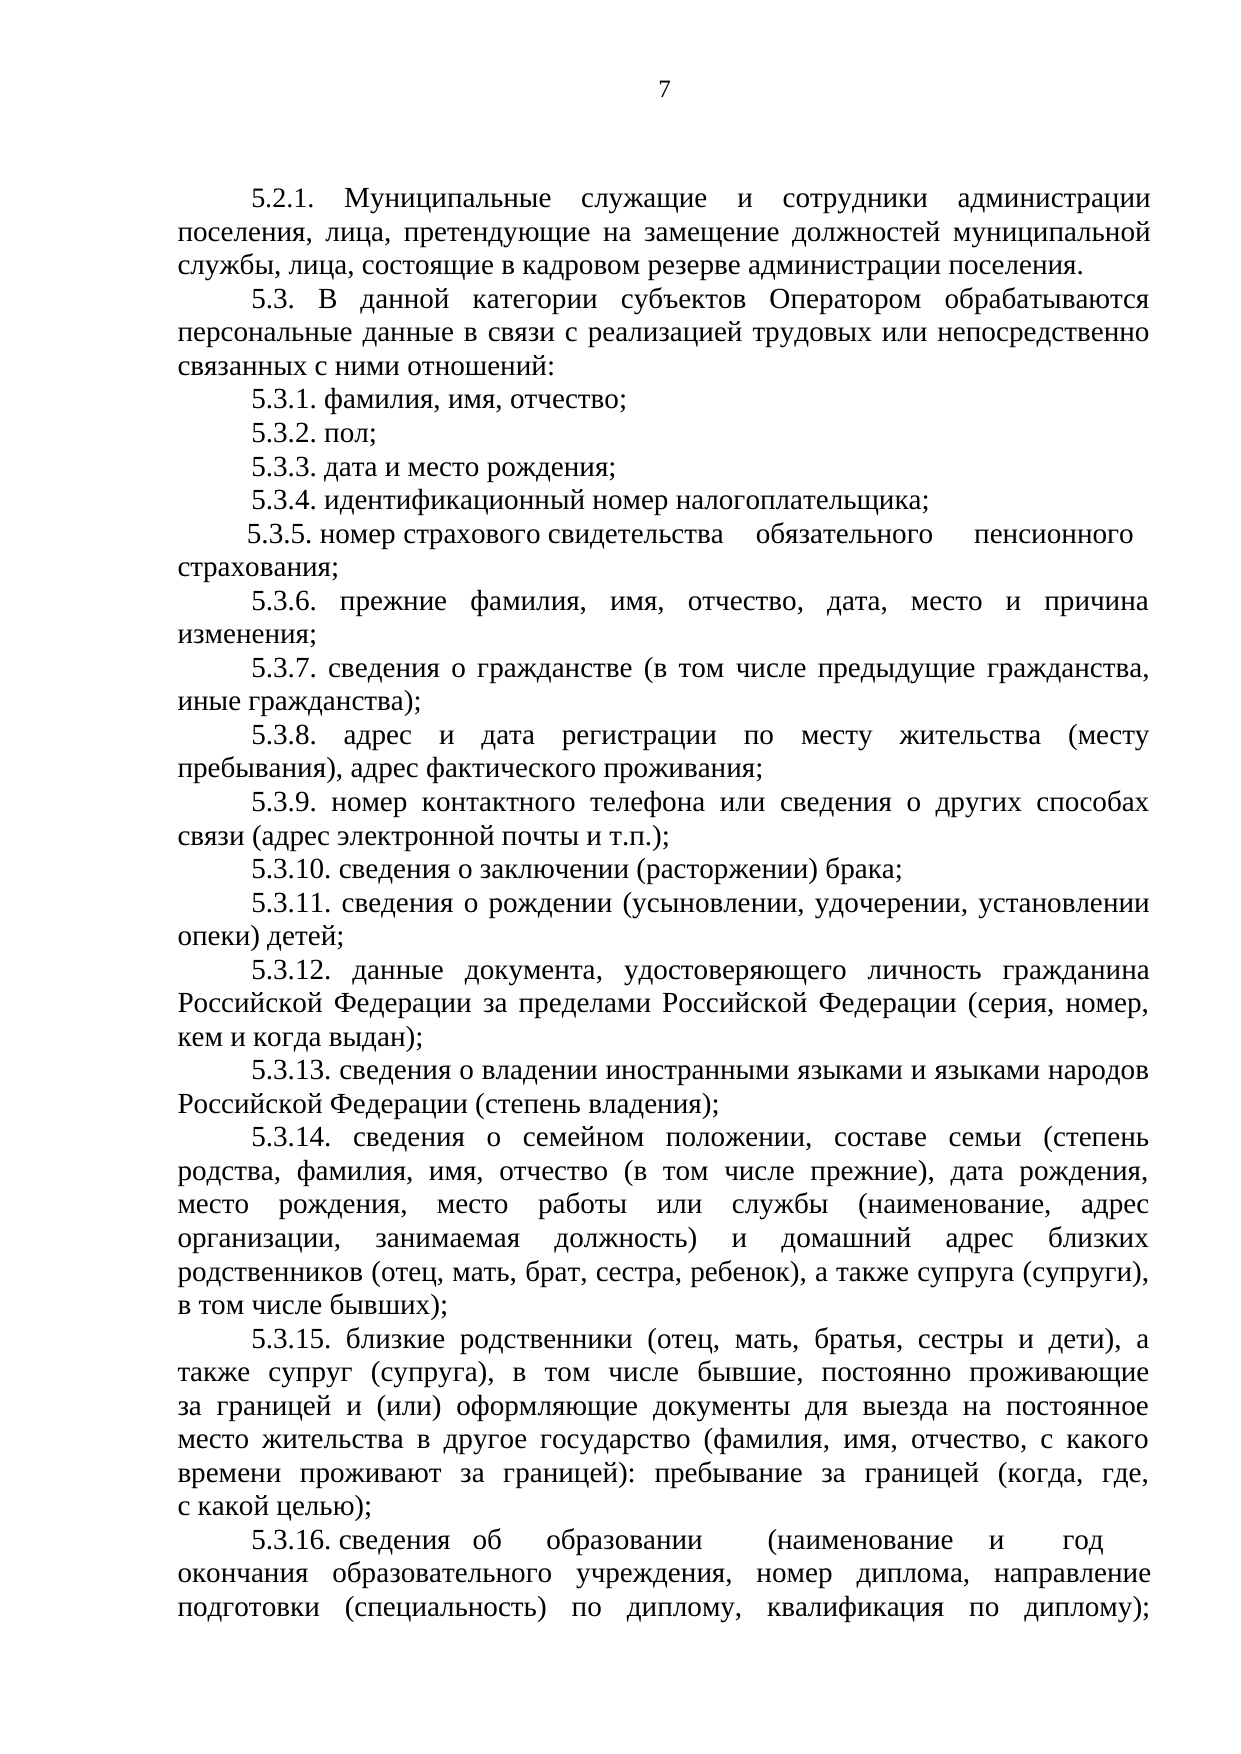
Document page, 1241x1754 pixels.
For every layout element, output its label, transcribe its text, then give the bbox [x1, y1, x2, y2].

text 5.3. В данной категории субъектов Оператором обрабатываются персональные данные в связи с реализацией трудовых или непосредственно связанных с ними отношений: [177, 281, 1150, 382]
text 5.3.8. адрес и дата регистрации по месту жительства (месту пребывания), адрес фактического проживания; [177, 717, 1150, 784]
text 5.3.10. сведения о заключении (расторжении) брака; [177, 851, 1152, 885]
text 5.3.3. дата и место рождения; [177, 449, 688, 482]
text 5.3.11. сведения о рождении (усыновлении, удочерении, установлении опеки) детей; [177, 885, 1150, 952]
text страхования; [177, 549, 1150, 583]
text 5.3.14. сведения о семейном положении, составе семьи (степень родства, фамилия, имя, отчество (в том числе прежние), дата рождения, место рождения, место работы или службы (наименование, адрес организации, занимаемая должность) и домашний адрес близких родственников (отец, мать, брат, сестра, ребенок), а также супруга (супруги), в том числе бывших); [177, 1119, 1150, 1321]
text 5.3.13. сведения о владении иностранными языками и языками народов Российской Федерации (степень владения); [177, 1052, 1150, 1119]
text 5.2.1. Муниципальные служащие и сотрудники администрации поселения, лица, претендующие на замещение должностей муниципальной службы, лица, состоящие в кадровом резерве администрации поселения. [177, 180, 1151, 281]
text 5.3.5. номер страхового свидетельства обязательного пенсионного [177, 516, 1152, 549]
text 5.3.15. близкие родственники (отец, мать, братья, сестры и дети), а также супруг (супруга), в том числе бывшие, постоянно проживающие за границей и (или) оформляющие документы для выезда на постоянное место жительства в другое государство (фамилия, имя, отчество, с какого времени проживают за границей): пребывание за границей (когда, где, с какой целью); [177, 1321, 1150, 1522]
text 5.3.12. данные документа, удостоверяющего личность гражданина Российской Федерации за пределами Российской Федерации (серия, номер, кем и когда выдан); [177, 952, 1150, 1052]
text 5.3.1. фамилия, имя, отчество; [177, 382, 688, 415]
text 5.3.6. прежние фамилия, имя, отчество, дата, место и причина изменения; [177, 583, 1150, 650]
text 5.3.9. номер контактного телефона или сведения о других способах связи (адрес электронной почты и т.п.); [177, 784, 1150, 851]
text 5.3.4. идентификационный номер налогоплательщика; [177, 482, 1150, 516]
text 5.3.7. сведения о гражданстве (в том числе предыдущие гражданства, иные гражданства); [177, 650, 1150, 717]
text 5.3.2. пол; [177, 415, 688, 449]
